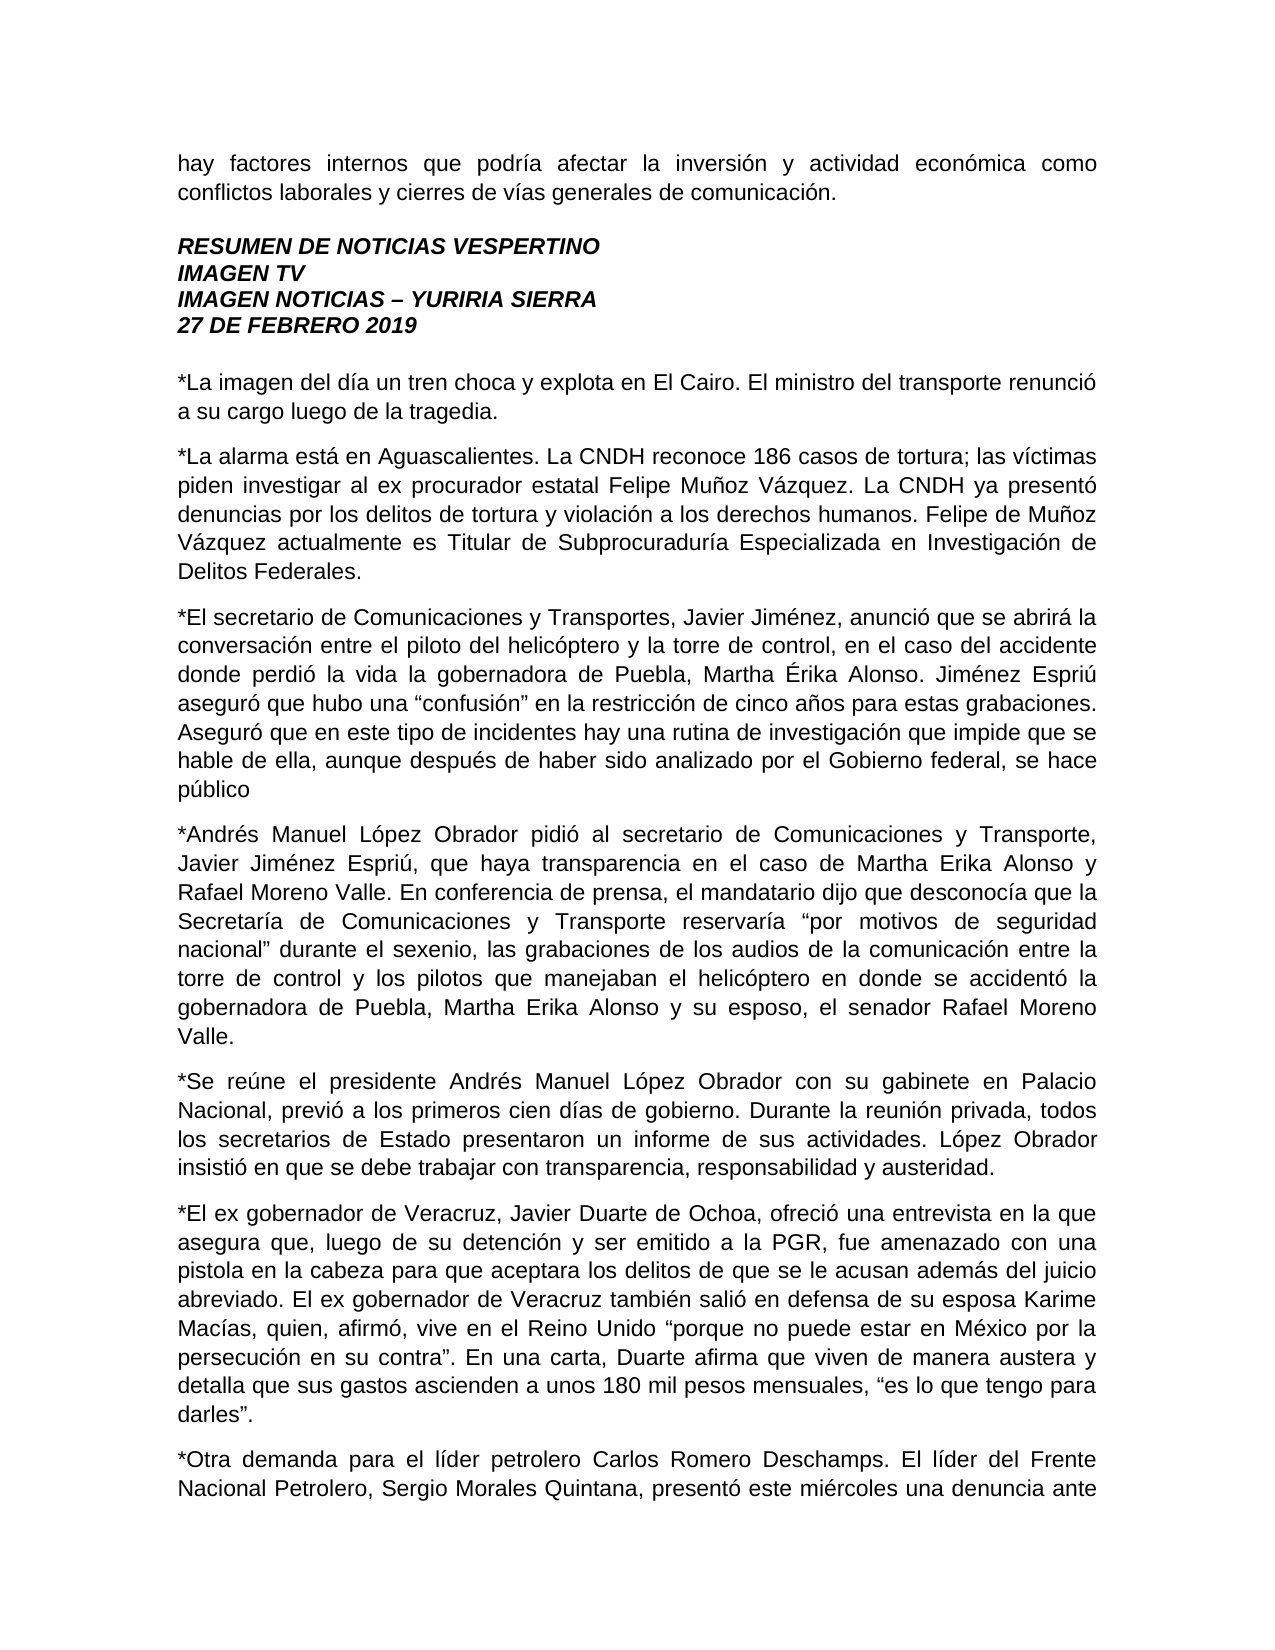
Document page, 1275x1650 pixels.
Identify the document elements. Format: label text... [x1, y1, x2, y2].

text *La imagen del día un tren choca y explota en El Cairo. El ministro del transporte renunció a su cargo luego de la tragedia. [177, 367, 1098, 424]
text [177, 148, 1098, 205]
text RESUMEN DE NOTICIAS VESPERTINO [177, 233, 1098, 259]
text IMAGEN TV [177, 259, 1098, 286]
text IMAGEN NOTICIAS – YURIRIA SIERRA [177, 286, 1098, 312]
text *El secretario de Comunicaciones y Transportes, Javier Jiménez, anunció que se abrirá la conversación entre el piloto del helicóptero y la torre de control, en el caso del accidente donde perdió la vida la gobernadora de Puebla, Martha Érika Alonso. Jiménez Espriú aseguró que hubo una “confusión” en la restricción de cinco años para estas grabaciones. Aseguró que en este tipo de incidentes hay una rutina de investigación que impide que se hable de ella, aunque después de haber sido analizado por el Gobierno federal, se hace público [177, 601, 1098, 802]
text *La alarma está en Aguascalientes. La CNDH reconoce 186 casos de tortura; las víctimas piden investigar al ex procurador estatal Felipe Muñoz Vázquez. La CNDH ya presentó denuncias por los delitos de tortura y violación a los derechos humanos. Felipe de Muñoz Vázquez actualmente es Titular de Subprocuraduría Especializada en Investigación de Delitos Federales. [177, 441, 1098, 584]
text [177, 1444, 1098, 1502]
text 27 DE FEBRERO 2019 [177, 312, 1098, 338]
text *Andrés Manuel López Obrador pidió al secretario de Comunicaciones y Transporte, Javier Jiménez Espriú, que haya transparencia en el caso de Martha Erika Alonso y Rafael Moreno Valle. En conferencia de prensa, el mandatario dijo que desconocía que la Secretaría de Comunicaciones y Transporte reservaría “por motivos de seguridad nacional” durante el sexenio, las grabaciones de los audios de la comunicación entre la torre de control y los pilotos que manejaban el helicóptero en donde se accidentó la gobernadora de Puebla, Martha Erika Alonso y su esposo, el senador Rafael Moreno Valle. [177, 819, 1098, 1049]
text *El ex gobernador de Veracruz, Javier Duarte de Ochoa, ofreció una entrevista en la que asegura que, luego de su detención y ser emitido a la PGR, fue amenazado con una pistola en la cabeza para que aceptara los delitos de que se le acusan además del juicio abreviado. El ex gobernador de Veracruz también salió en defensa de su esposa Karime Macías, quien, afirmó, vive en el Reino Unido “porque no puede estar en México por la persecución en su contra”. En una carta, Duarte afirma que viven de manera austera y detalla que sus gastos ascienden a unos 180 mil pesos mensuales, “es lo que tengo para darles”. [177, 1197, 1098, 1427]
text *Se reúne el presidente Andrés Manuel López Obrador con su gabinete en Palacio Nacional, previó a los primeros cien días de gobierno. Durante la reunión privada, todos los secretarios de Estado presentaron un informe de sus actividades. López Obrador insistió en que se debe trabajar con transparencia, responsabilidad y austeridad. [177, 1066, 1098, 1181]
